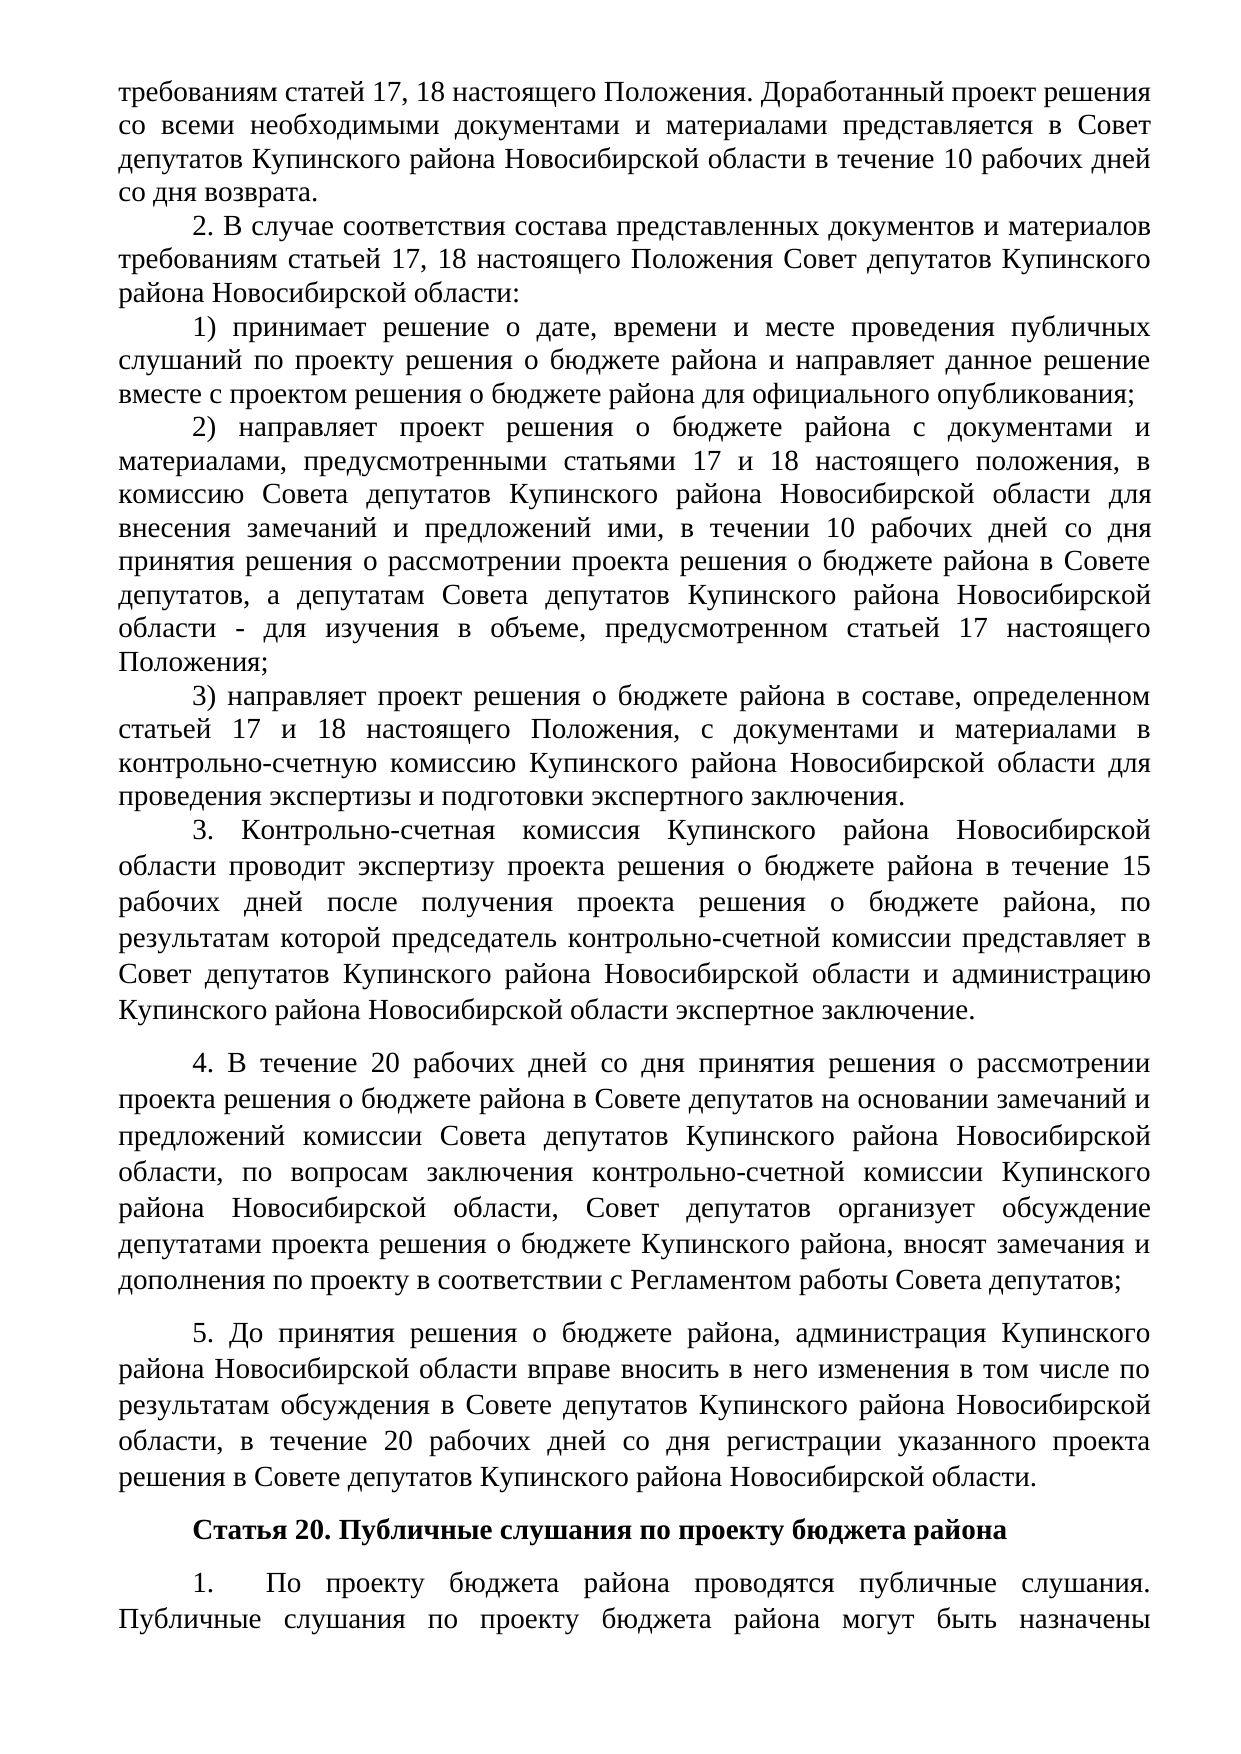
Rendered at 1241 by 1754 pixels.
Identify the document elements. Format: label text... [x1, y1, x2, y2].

text 4. В течение 20 рабочих дней со дня принятия решения о рассмотрении проекта решения о бюджете района в Совете депутатов на основании замечаний и предложений комиссии Совета депутатов Купинского района Новосибирской области, по вопросам заключения контрольно-счетной комиссии Купинского района Новосибирской области, Совет депутатов организует обсуждение депутатами проекта решения о бюджете Купинского района, вносят замечания и дополнения по проекту в соответствии с Регламентом работы Совета депутатов; [118, 1045, 1152, 1296]
text Статья 20. Публичные слушания по проекту бюджета района [118, 1512, 1152, 1546]
text 1) принимает решение о дате, времени и месте проведения публичных слушаний по проекту решения о бюджете района и направляет данное решение вместе с проектом решения о бюджете района для официального опубликования; [118, 309, 1152, 409]
text 2. В случае соответствия состава представленных документов и материалов требованиям статьей 17, 18 настоящего Положения Совет депутатов Купинского района Новосибирской области: [118, 208, 1152, 309]
text 2) направляет проект решения о бюджете района с документами и материалами, предусмотренными статьями 17 и 18 настоящего положения, в комиссию Совета депутатов Купинского района Новосибирской области для внесения замечаний и предложений ими, в течении 10 рабочих дней со дня принятия решения о рассмотрении проекта решения о бюджете района в Совете депутатов, а депутатам Совета депутатов Купинского района Новосибирской области - для изучения в объеме, предусмотренном статьей 17 настоящего Положения; [118, 409, 1152, 678]
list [118, 1565, 1152, 1635]
text 3. Контрольно-счетная комиссия Купинского района Новосибирской области проводит экспертизу проекта решения о бюджете района в течение 15 рабочих дней после получения проекта решения о бюджете района, по результатам которой председатель контрольно-счетной комиссии представляет в Совет депутатов Купинского района Новосибирской области и администрацию Купинского района Новосибирской области экспертное заключение. [118, 812, 1152, 1026]
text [118, 74, 1152, 208]
text 3) направляет проект решения о бюджете района в составе, определенном статьей 17 и 18 настоящего Положения, с документами и материалами в контрольно-счетную комиссию Купинского района Новосибирской области для проведения экспертизы и подготовки экспертного заключения. [118, 678, 1152, 812]
text 5. До принятия решения о бюджете района, администрация Купинского района Новосибирской области вправе вносить в него изменения в том числе по результатам обсуждения в Совете депутатов Купинского района Новосибирской области, в течение 20 рабочих дней со дня регистрации указанного проекта решения в Совете депутатов Купинского района Новосибирской области. [118, 1315, 1152, 1493]
